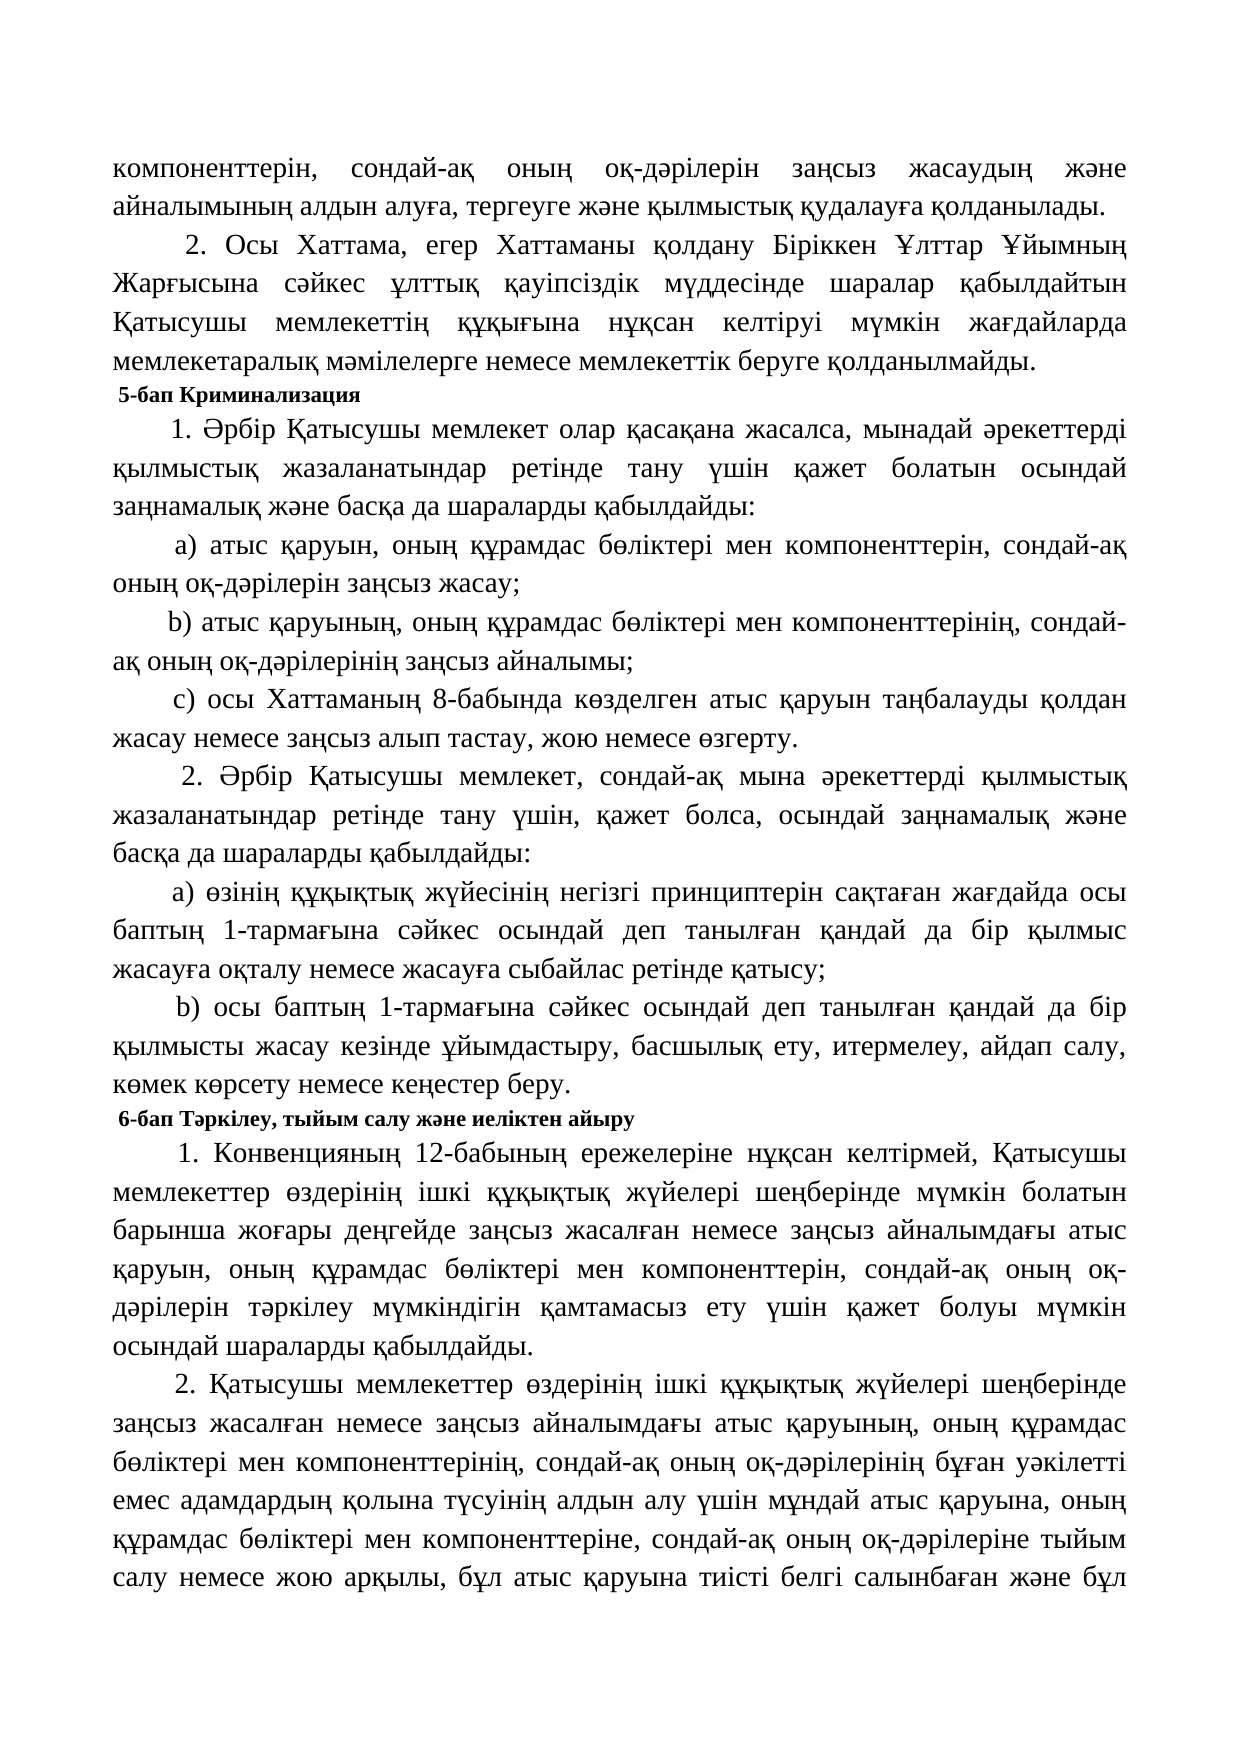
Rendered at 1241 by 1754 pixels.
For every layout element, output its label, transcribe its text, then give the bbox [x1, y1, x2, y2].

text а) атыс қаруын, оның құрамдас бөліктері мен компоненттерін, сондай-ақ оның оқ-дәрілерін заңсыз жасау; [112, 527, 1128, 599]
text 2. Әрбір Қатысушы мемлекет, сондай-ақ мына әрекеттерді қылмыстық жазаланатындар ретінде тану үшін, қажет болса, осындай заңнамалық және басқа да шараларды қабылдайды: [112, 758, 1128, 869]
text 6-бап Тәркілеу, тыйым салу және иеліктен айыру [112, 1105, 1128, 1132]
text 1. Әрбір Қатысушы мемлекет олар қасақана жасалса, мынадай әрекеттерді қылмыстық жазаланатындар ретінде тану үшін қажет болатын осындай заңнамалық және басқа да шараларды қабылдайды: [112, 411, 1128, 522]
text b) атыс қаруының, оның құрамдас бөліктері мен компоненттерінің, сондай-ақ оның оқ-дәрілерінің заңсыз айналымы; [112, 604, 1128, 676]
text а) өзінің құқықтық жүйесінің негізгі принциптерін сақтаған жағдайда осы баптың 1-тармағына сәйкес осындай деп танылған қандай да бір қылмыс жасауға оқталу немесе жасауға сыбайлас ретінде қатысу; [112, 874, 1128, 984]
text b) осы баптың 1-тармағына сәйкес осындай деп танылған қандай да бір қылмысты жасау кезінде ұйымдастыру, басшылық ету, итермелеу, айдап салу, көмек көрсету немесе кеңестер беру. [112, 989, 1128, 1100]
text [112, 1367, 1128, 1593]
text 5-бап Криминализация [112, 381, 1128, 408]
text 2. Осы Хаттама, егер Хаттаманы қолдану Біріккен Ұлттар Ұйымның Жарғысына сәйкес ұлттық қауіпсіздік мүддесінде шаралар қабылдайтын Қатысушы мемлекеттің құқығына нұқсан келтіруі мүмкін жағдайларда мемлекетаралық мәмілелерге немесе мемлекеттік беруге қолданылмайды. [112, 227, 1128, 376]
text с) осы Хаттаманың 8-бабында көзделген атыс қаруын таңбалауды қолдан жасау немесе заңсыз алып тастау, жою немесе өзгерту. [112, 681, 1128, 753]
text 1. Конвенцияның 12-бабының ережелеріне нұқсан келтірмей, Қатысушы мемлекеттер өздерінің ішкі құқықтық жүйелері шеңберінде мүмкін болатын барынша жоғары деңгейде заңсыз жасалған немесе заңсыз айналымдағы атыс қаруын, оның құрамдас бөліктері мен компоненттерін, сондай-ақ оның оқ-дәрілерін тәркілеу мүмкіндігін қамтамасыз ету үшін қажет болуы мүмкін осындай шараларды қабылдайды. [112, 1135, 1128, 1362]
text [112, 150, 1128, 222]
